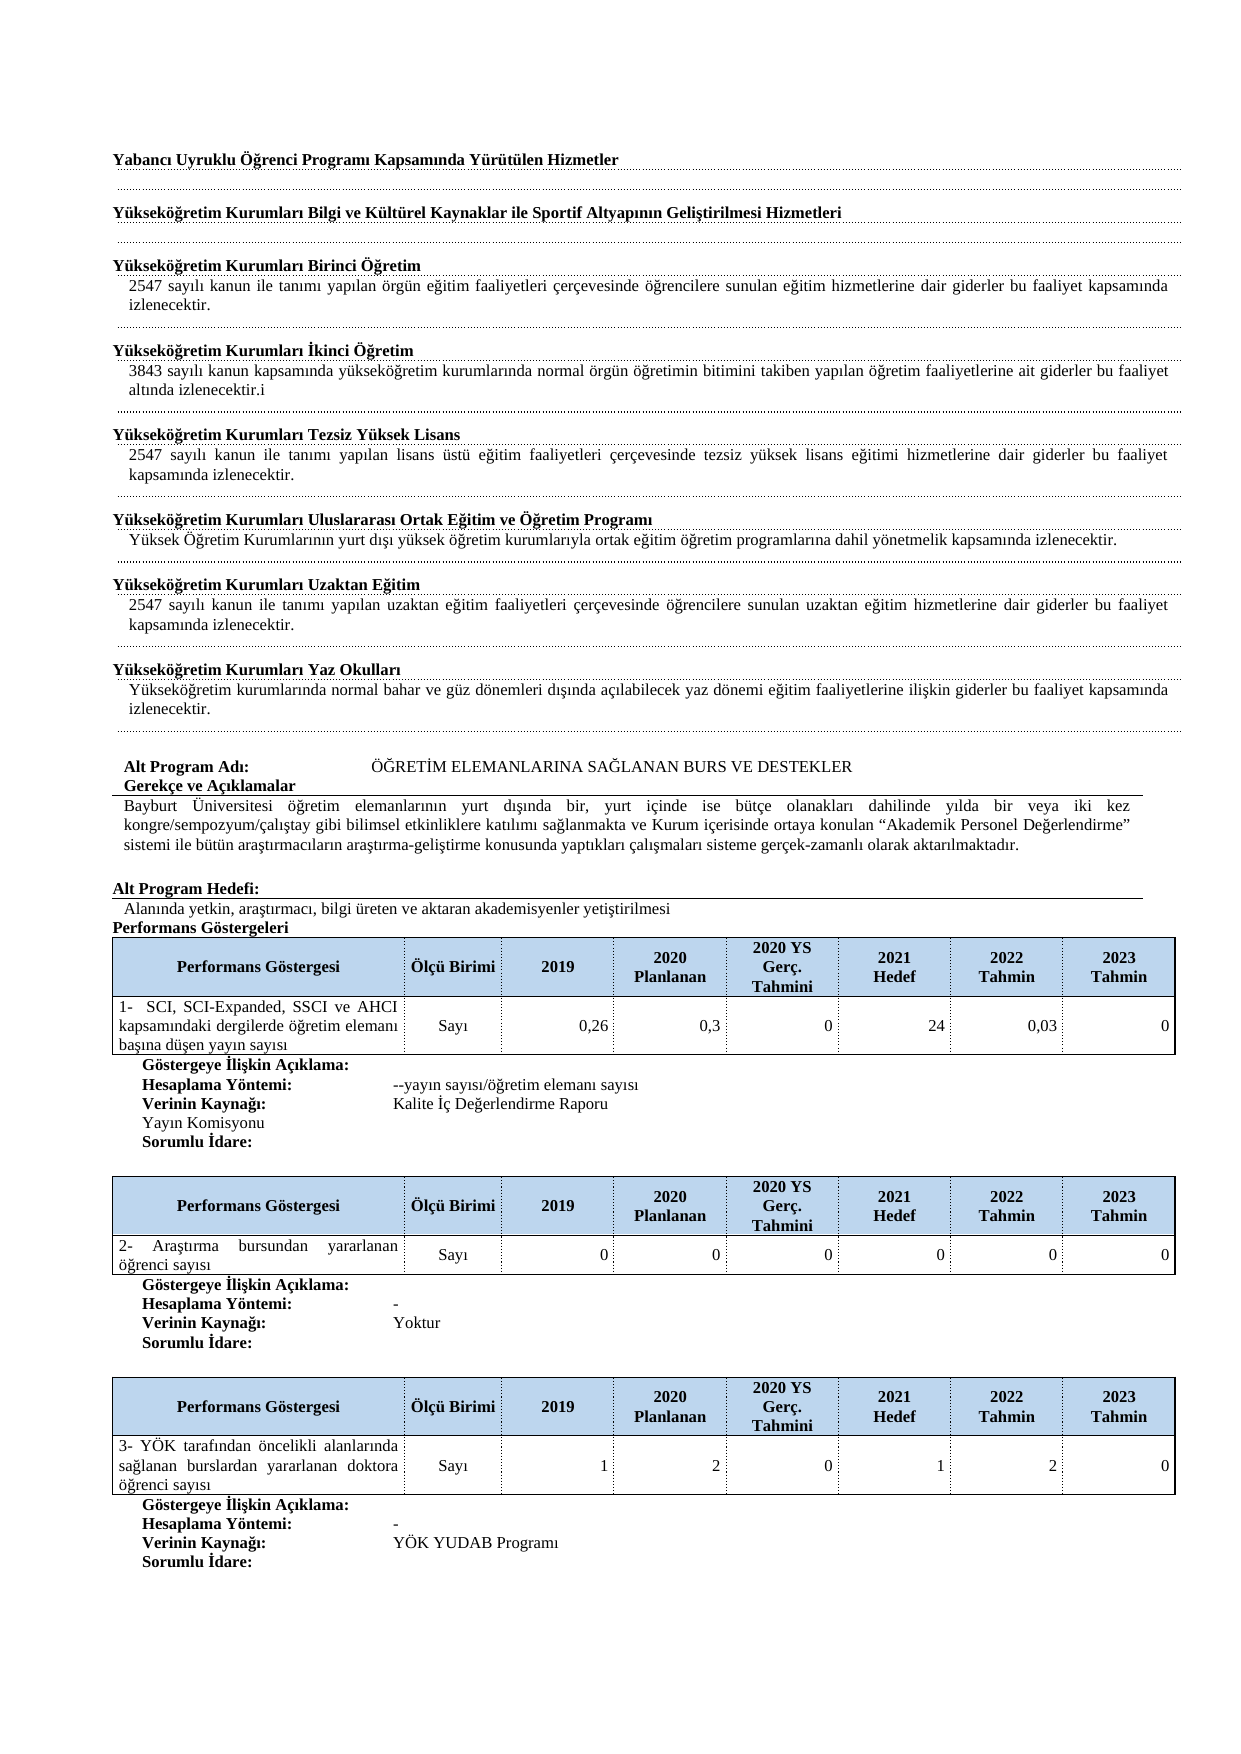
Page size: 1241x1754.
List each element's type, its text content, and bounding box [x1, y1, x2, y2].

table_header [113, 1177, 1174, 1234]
text Alt Program Hedefi: [112, 878, 1152, 898]
text Performans Göstergeleri [112, 918, 1152, 937]
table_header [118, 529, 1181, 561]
text Hesaplama Yöntemi: --yayın sayısı/öğretim elemanı sayısı [142, 1074, 1152, 1093]
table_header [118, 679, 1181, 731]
text Hesaplama Yöntemi: - [142, 1294, 1152, 1313]
text Yükseköğretim Kurumları Birinci Öğretim [112, 256, 1152, 275]
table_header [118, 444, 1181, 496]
text Sorumlu İdare: [142, 1332, 1152, 1352]
text Verinin Kaynağı: YÖK YUDAB Programı [142, 1533, 1152, 1552]
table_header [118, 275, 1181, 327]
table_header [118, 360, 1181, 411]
text Sorumlu İdare: [142, 1132, 1152, 1151]
text Yükseköğretim Kurumları Uluslararası Ortak Eğitim ve Öğretim Programı [112, 509, 1152, 529]
text Verinin Kaynağı: Kalite İç Değerlendirme Raporu [142, 1093, 1152, 1113]
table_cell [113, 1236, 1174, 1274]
text Yükseköğretim Kurumları Tezsiz Yüksek Lisans [112, 425, 1152, 444]
text Hesaplama Yöntemi: - [142, 1514, 1152, 1533]
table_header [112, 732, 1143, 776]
text Göstergeye İlişkin Açıklama: [142, 1275, 1152, 1294]
text Verinin Kaynağı: Yoktur [142, 1313, 1152, 1332]
text Yükseköğretim Kurumları İkinci Öğretim [112, 340, 1152, 359]
text Yükseköğretim Kurumları Yaz Okulları [112, 659, 1152, 679]
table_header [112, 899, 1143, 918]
text Sorumlu İdare: [142, 1552, 1152, 1571]
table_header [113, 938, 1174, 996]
text Yayın Komisyonu [142, 1113, 1152, 1132]
text Göstergeye İlişkin Açıklama: [142, 1495, 1152, 1514]
text Yabancı Uyruklu Öğrenci Programı Kapsamında Yürütülen Hizmetler [112, 150, 1152, 169]
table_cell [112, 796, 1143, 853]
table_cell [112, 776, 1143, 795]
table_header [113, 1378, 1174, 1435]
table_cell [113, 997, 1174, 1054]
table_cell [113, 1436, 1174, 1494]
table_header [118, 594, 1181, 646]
text Yükseköğretim Kurumları Bilgi ve Kültürel Kaynaklar ile Sportif Altyapının Geliştirilmesi Hizmetleri [112, 203, 1152, 222]
text Yükseköğretim Kurumları Uzaktan Eğitim [112, 575, 1152, 594]
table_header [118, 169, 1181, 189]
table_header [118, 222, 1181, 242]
text Göstergeye İlişkin Açıklama: [142, 1055, 1152, 1074]
